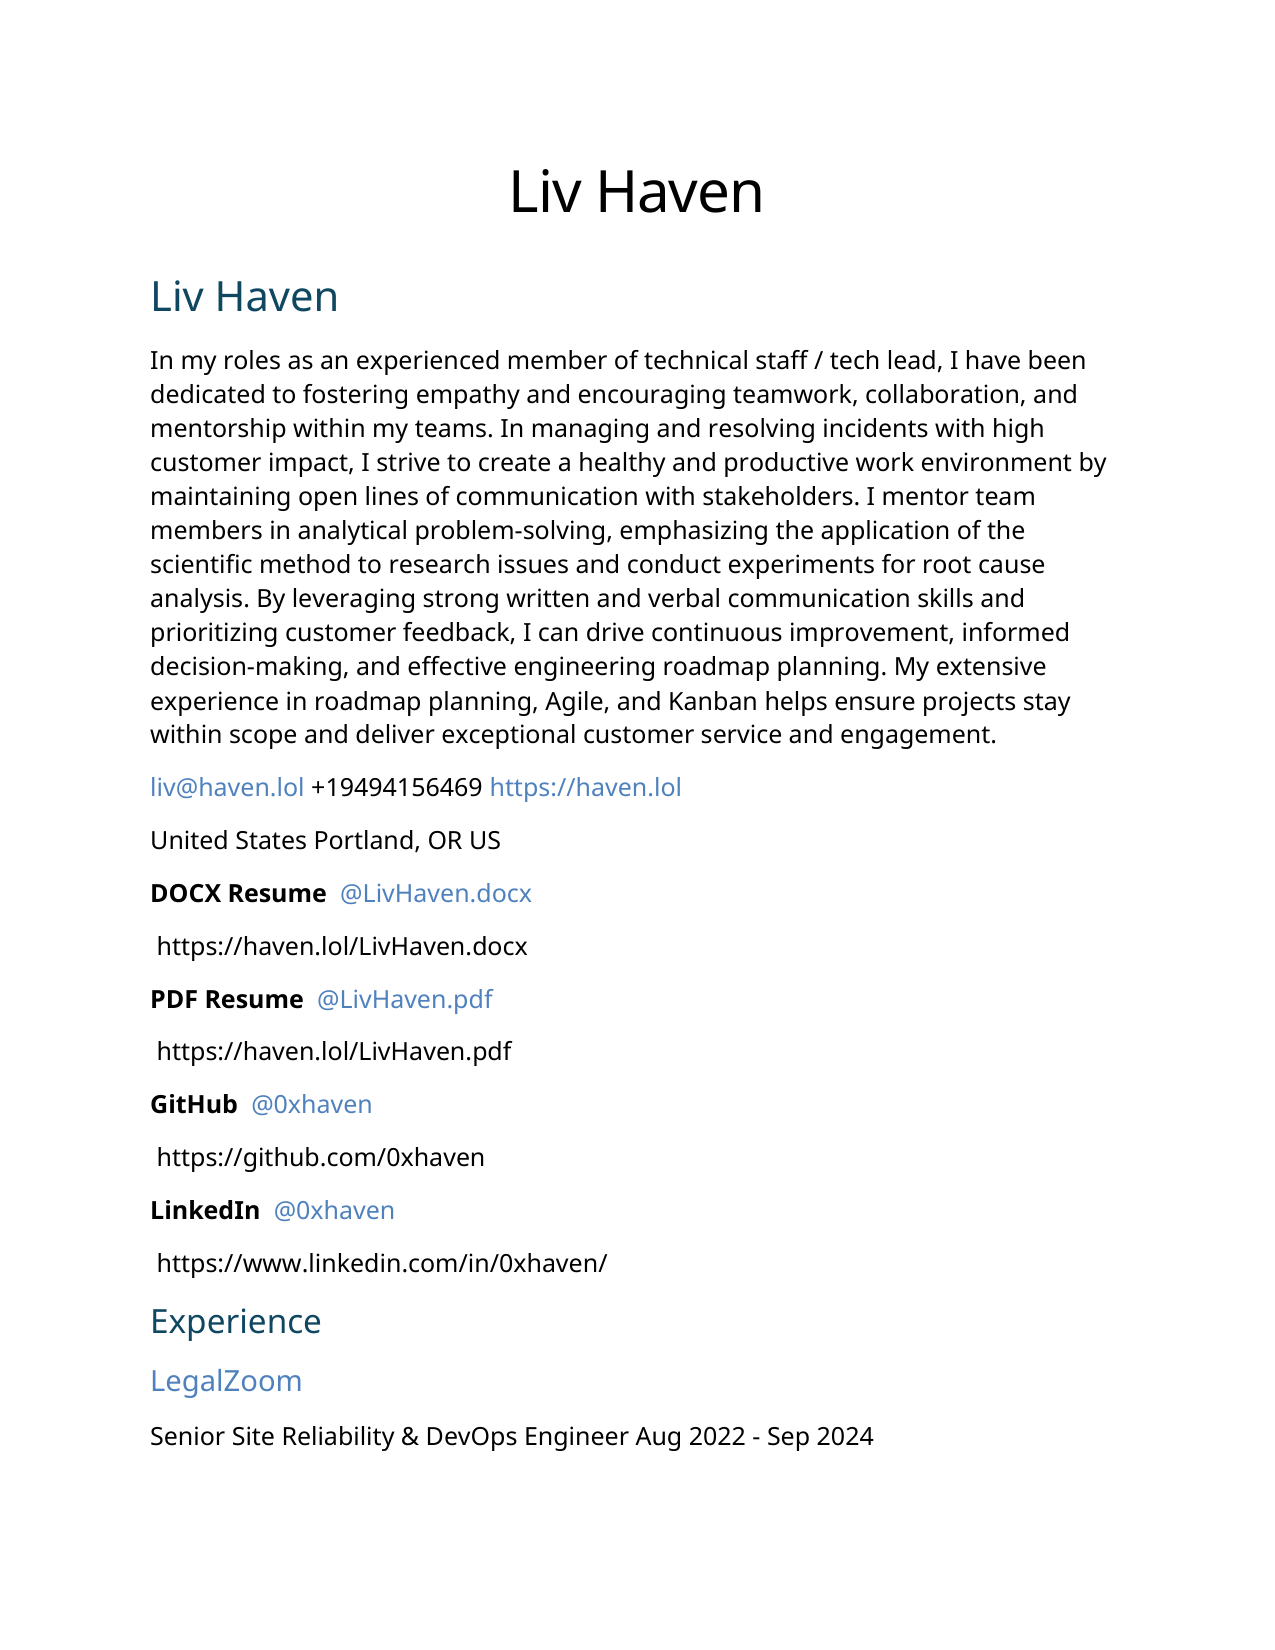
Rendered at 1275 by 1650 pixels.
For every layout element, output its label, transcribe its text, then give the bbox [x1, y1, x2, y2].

text https://haven.lol/LivHaven.docx [150, 928, 1125, 962]
text DOCX Resume @LivHaven.docx [150, 876, 1125, 910]
text liv@haven.lol +19494156469 https://haven.lol [150, 770, 1125, 804]
text In my roles as an experienced member of technical staff / tech lead, I have been dedicated to fostering empathy and encouraging teamwork, collaboration, and mentorship within my teams. In managing and resolving incidents with high customer impact, I strive to create a healthy and productive work environment by maintaining open lines of communication with stakeholders. I mentor team members in analytical problem-solving, emphasizing the application of the scientific method to research issues and conduct experiments for root cause analysis. By leveraging strong written and verbal communication skills and prioritizing customer feedback, I can drive continuous improvement, informed decision-making, and effective engineering roadmap planning. My extensive experience in roadmap planning, Agile, and Kanban helps ensure projects stay within scope and deliver exceptional customer service and engagement. [150, 342, 1125, 751]
text https://github.com/0xhaven [150, 1140, 1125, 1174]
subtitle Liv Haven [150, 267, 1125, 324]
text https://haven.lol/LivHaven.pdf [150, 1034, 1125, 1068]
text Senior Site Reliability & DevOps Engineer Aug 2022 - Sep 2024 [150, 1419, 1125, 1453]
text PDF Resume @LivHaven.pdf [150, 981, 1125, 1015]
text https://www.linkedin.com/in/0xhaven/ [150, 1245, 1125, 1279]
subtitle Experience [150, 1298, 1125, 1343]
text GitHub @0xhaven [150, 1087, 1125, 1121]
text United States Portland, OR US [150, 823, 1125, 857]
title Liv Haven [150, 150, 1125, 229]
subtitle LegalZoom [150, 1360, 1125, 1400]
text LinkedIn @0xhaven [150, 1192, 1125, 1227]
